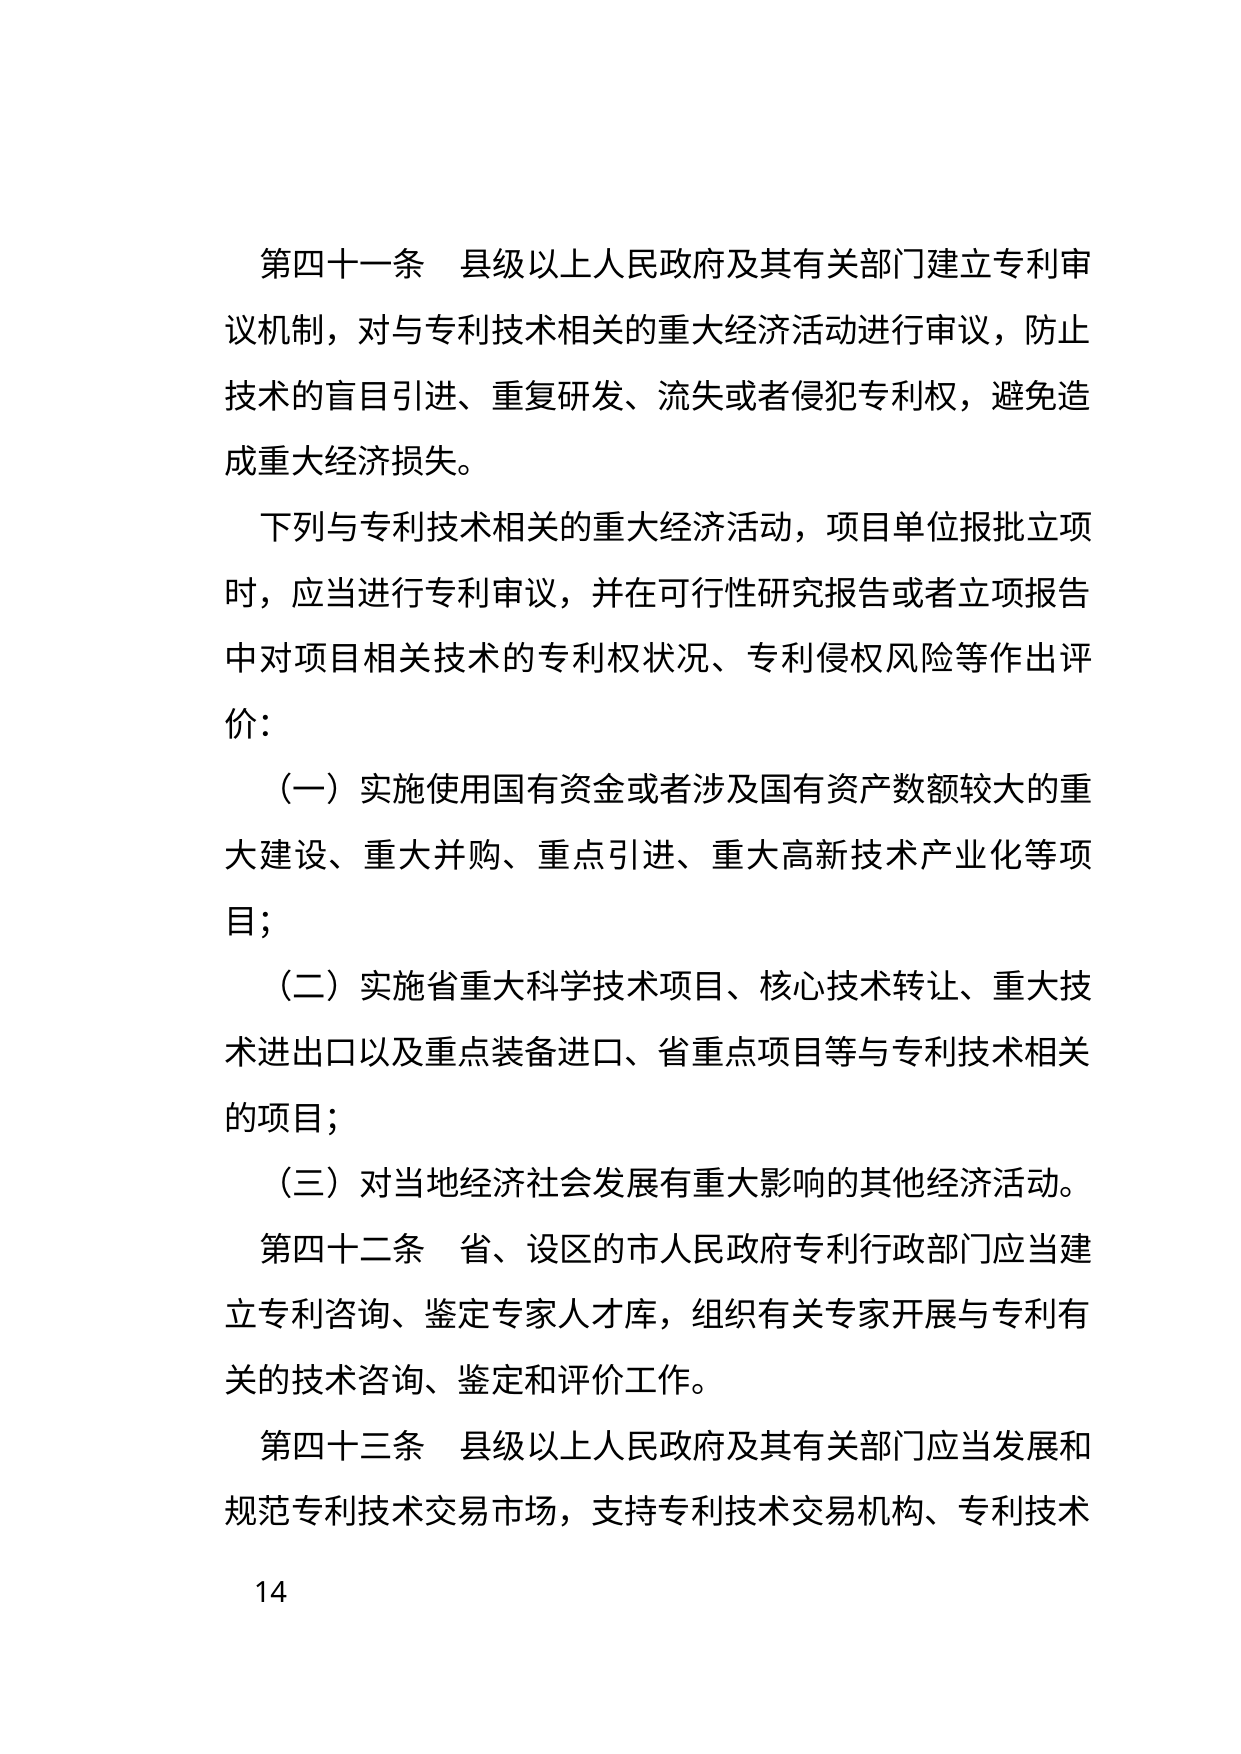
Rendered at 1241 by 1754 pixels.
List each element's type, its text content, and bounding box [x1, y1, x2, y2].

text （一）实施使用国有资金或者涉及国有资产数额较大的重大建设、重大并购、重点引进、重大高新技术产业化等项目； [224, 754, 1093, 951]
text 第四十一条 县级以上人民政府及其有关部门建立专利审议机制，对与专利技术相关的重大经济活动进行审议，防止技术的盲目引进、重复研发、流失或者侵犯专利权，避免造成重大经济损失。 [224, 229, 1093, 492]
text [224, 1411, 1093, 1542]
text 下列与专利技术相关的重大经济活动，项目单位报批立项时，应当进行专利审议，并在可行性研究报告或者立项报告中对项目相关技术的专利权状况、专利侵权风险等作出评价： [224, 492, 1093, 754]
text （三）对当地经济社会发展有重大影响的其他经济活动。 [224, 1148, 1093, 1214]
text 第四十二条 省、设区的市人民政府专利行政部门应当建立专利咨询、鉴定专家人才库，组织有关专家开展与专利有关的技术咨询、鉴定和评价工作。 [224, 1214, 1093, 1411]
text （二）实施省重大科学技术项目、核心技术转让、重大技术进出口以及重点装备进口、省重点项目等与专利技术相关的项目； [224, 951, 1093, 1148]
